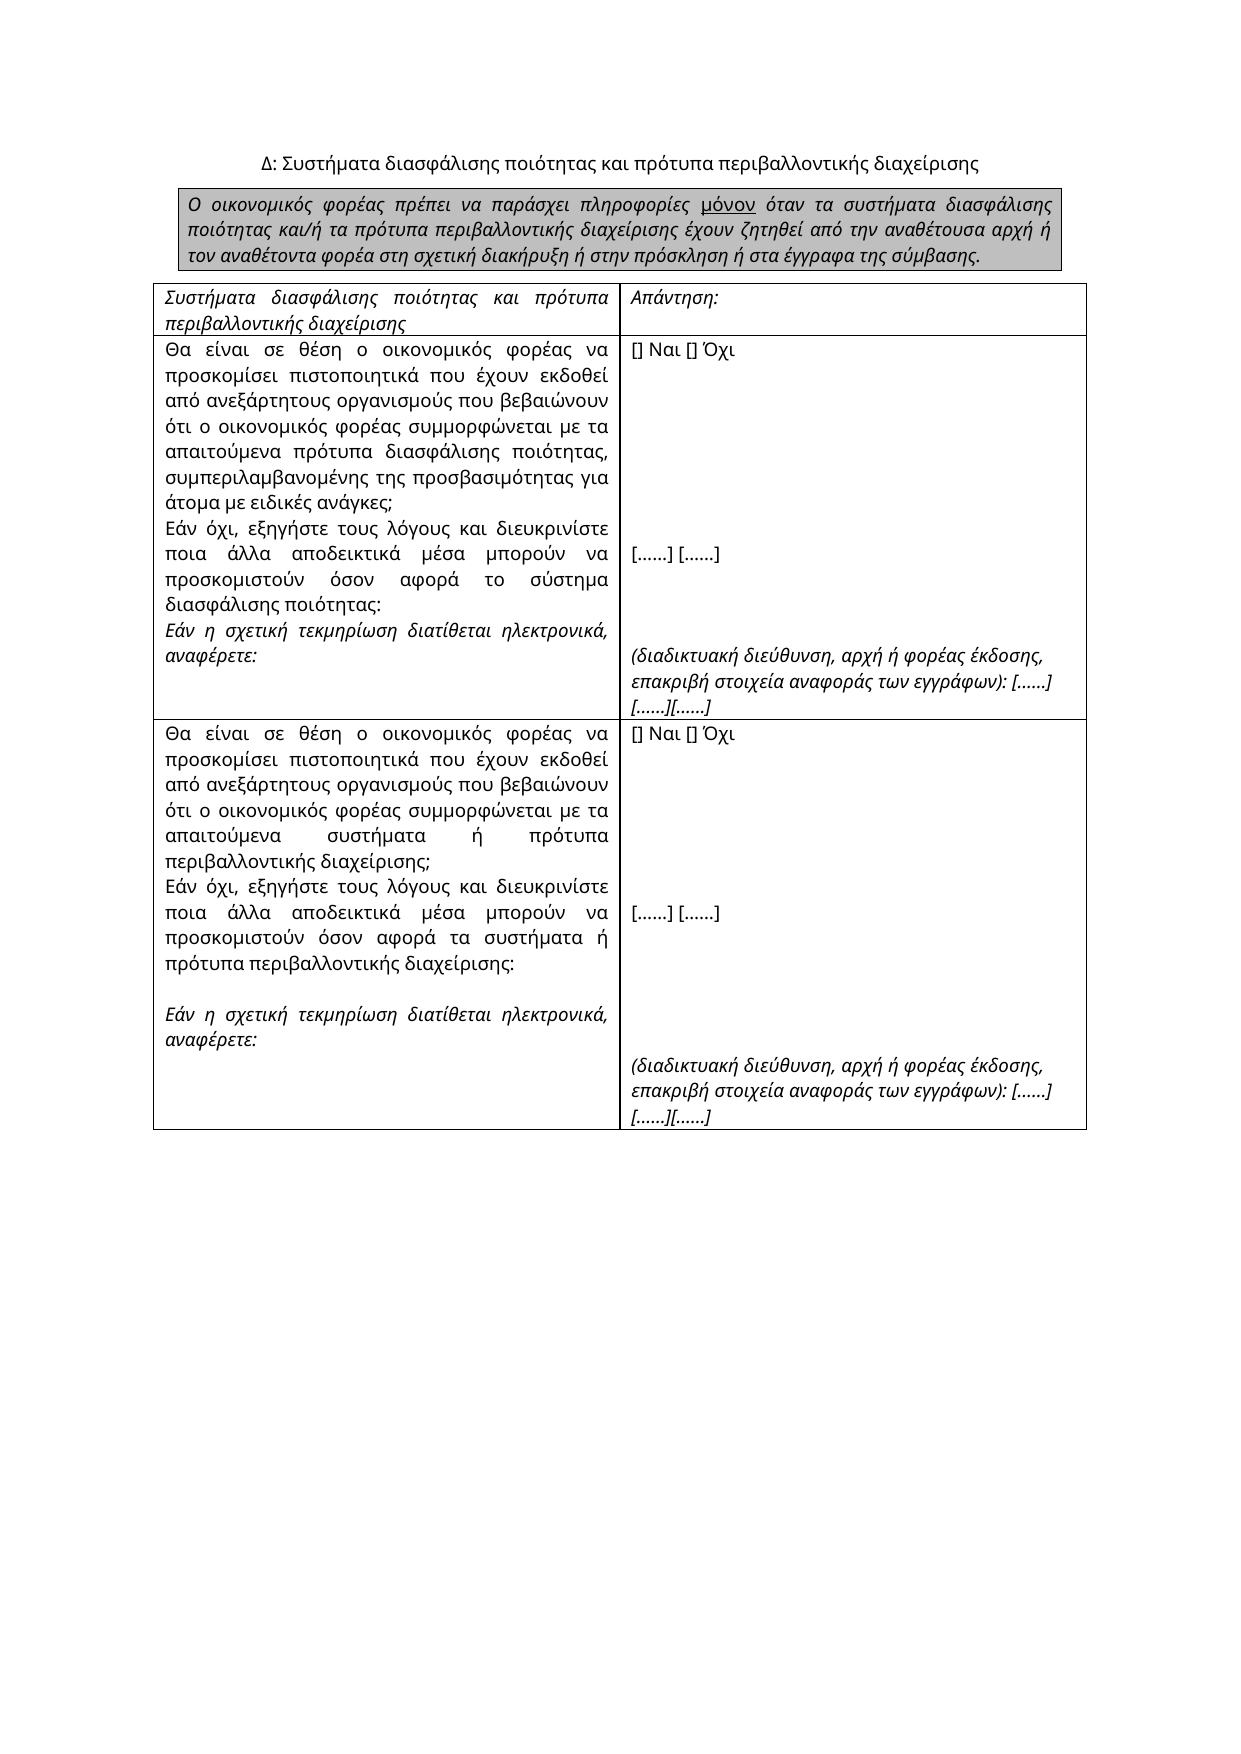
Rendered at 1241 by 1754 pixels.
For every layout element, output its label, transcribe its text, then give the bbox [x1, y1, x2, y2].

text Ο οικονομικός φορέας πρέπει να παράσχει πληροφορίες μόνον όταν τα συστήματα διασφάλισης ποιότητας και/ή τα πρότυπα περιβαλλοντικής διαχείρισης έχουν ζητηθεί από την αναθέτουσα αρχή ή τον αναθέτοντα φορέα στη σχετική διακήρυξη ή στην πρόσκληση ή στα έγγραφα της σύμβασης. [179, 189, 1061, 270]
table_header Απάντηση: [621, 284, 1086, 335]
table_cell [] Ναι [] Όχι [……] [……] (διαδικτυακή διεύθυνση, αρχή ή φορέας έκδοσης, επακριβή στοιχεία αναφοράς των εγγράφων): [……][……][……] [621, 720, 1086, 1129]
table_cell Θα είναι σε θέση ο οικονομικός φορέας να προσκομίσει πιστοποιητικά που έχουν εκδοθεί από ανεξάρτητους οργανισμούς που βεβαιώνουν ότι ο οικονομικός φορέας συμμορφώνεται με τα απαιτούμενα πρότυπα διασφάλισης ποιότητας, συμπεριλαμβανομένης της προσβασιμότητας για άτομα με ειδικές ανάγκες; Εάν όχι, εξηγήστε τους λόγους και διευκρινίστε ποια άλλα αποδεικτικά μέσα μπορούν να προσκομιστούν όσον αφορά το σύστημα διασφάλισης ποιότητας: Εάν η σχετική τεκμηρίωση διατίθεται ηλεκτρονικά, αναφέρετε: [154, 336, 619, 719]
text Δ: Συστήματα διασφάλισης ποιότητας και πρότυπα περιβαλλοντικής διαχείρισης [187, 150, 1053, 176]
table_cell [] Ναι [] Όχι [……] [……] (διαδικτυακή διεύθυνση, αρχή ή φορέας έκδοσης, επακριβή στοιχεία αναφοράς των εγγράφων): [……][……][……] [621, 336, 1086, 719]
table_cell Θα είναι σε θέση ο οικονομικός φορέας να προσκομίσει πιστοποιητικά που έχουν εκδοθεί από ανεξάρτητους οργανισμούς που βεβαιώνουν ότι ο οικονομικός φορέας συμμορφώνεται με τα απαιτούμενα συστήματα ή πρότυπα περιβαλλοντικής διαχείρισης; Εάν όχι, εξηγήστε τους λόγους και διευκρινίστε ποια άλλα αποδεικτικά μέσα μπορούν να προσκομιστούν όσον αφορά τα συστήματα ή πρότυπα περιβαλλοντικής διαχείρισης: Εάν η σχετική τεκμηρίωση διατίθεται ηλεκτρονικά, αναφέρετε: [154, 720, 619, 1129]
table_header Συστήματα διασφάλισης ποιότητας και πρότυπα περιβαλλοντικής διαχείρισης [154, 284, 619, 335]
